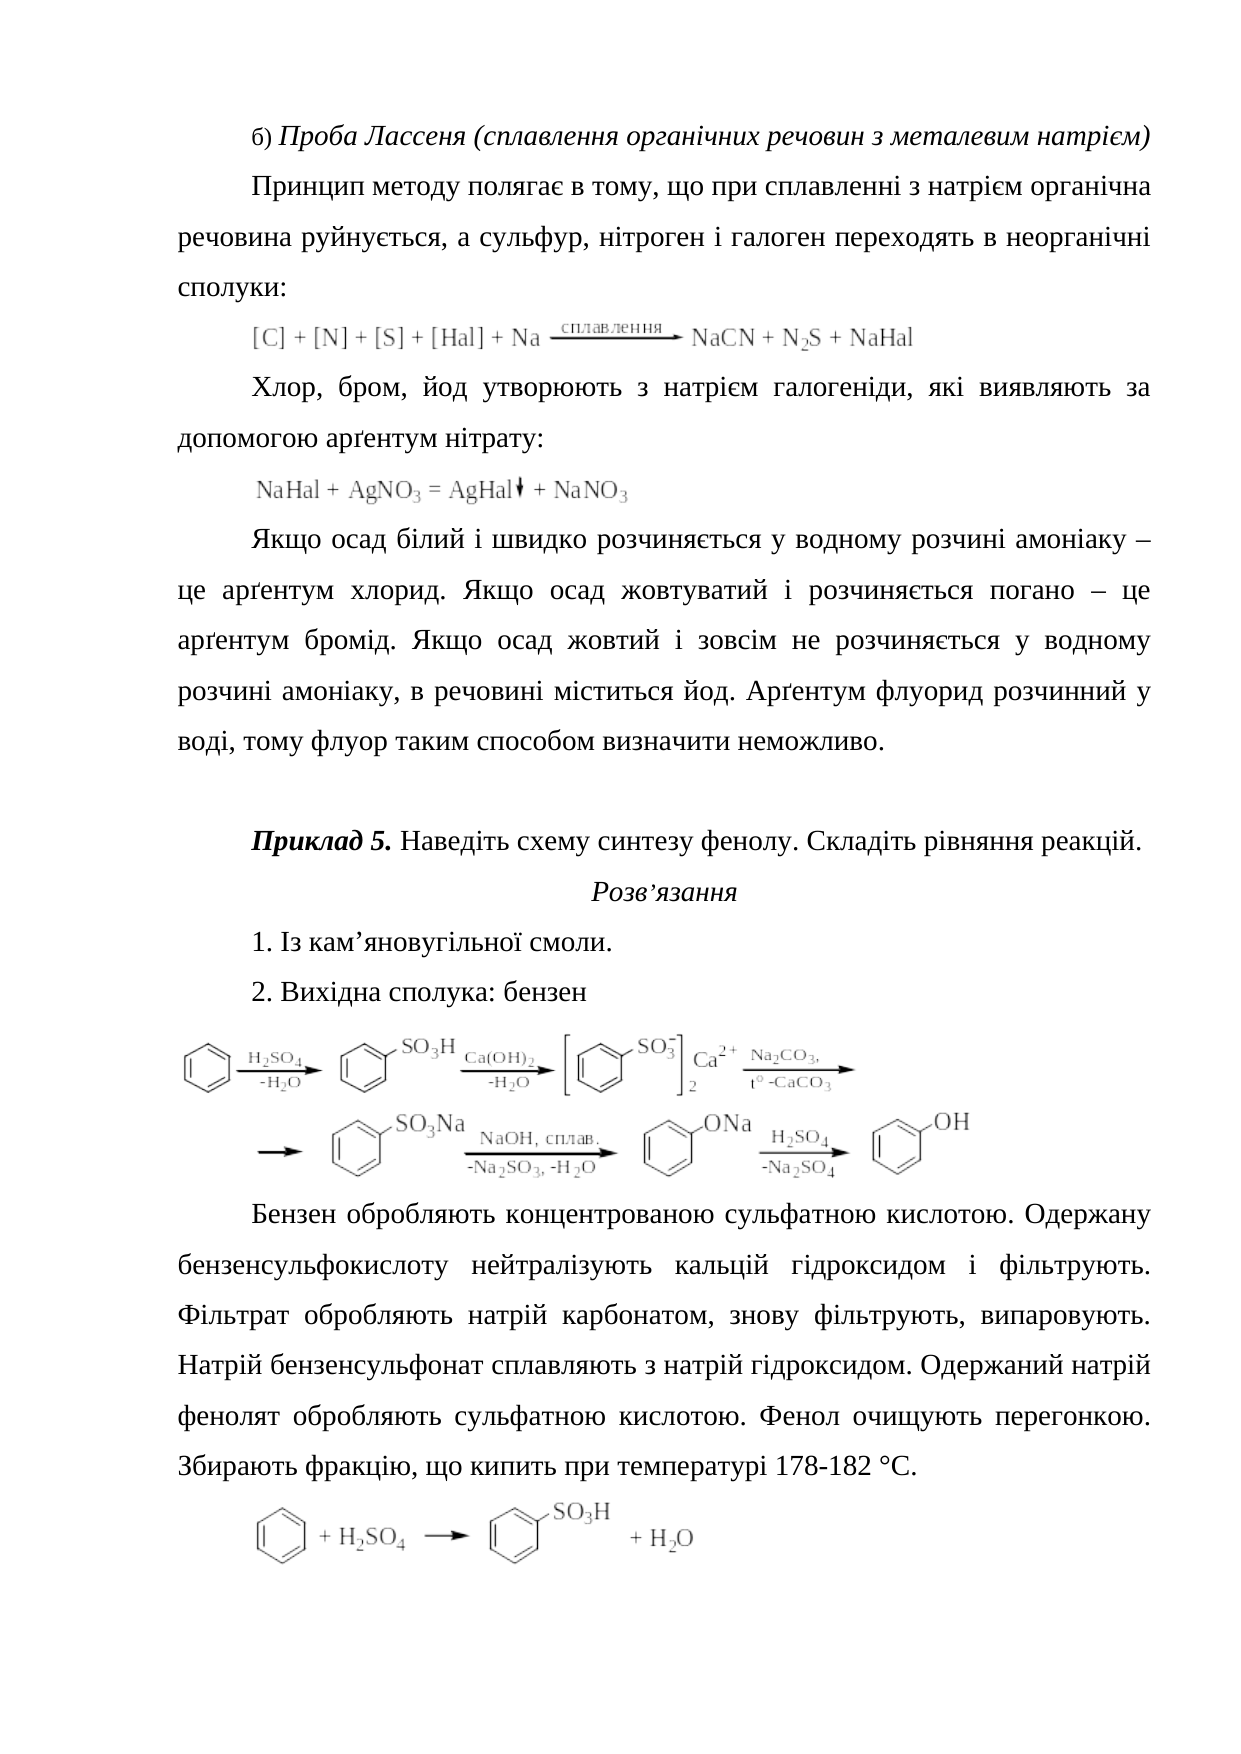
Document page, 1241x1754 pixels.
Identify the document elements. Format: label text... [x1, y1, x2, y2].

text Бензен обробляють концентрованою сульфатною кислотою. Одержану бензенсульфокислоту нейтралізують кальцій гідроксидом і фільтрують. Фільтрат обробляють натрій карбонатом, знову фільтрують, випаровують. Натрій бензенсульфонат сплавляють з натрій гідроксидом. Одержаний натрій фенолят обробляють сульфатною кислотою. Фенол очищують перегонкою. Збирають фракцію, що кипить при температурі 178-182 °С. [177, 1196, 1152, 1482]
text Приклад 5. Наведіть схему синтезу фенолу. Складіть рівняння реакцій. [177, 823, 1152, 857]
text б) Проба Лассеня (сплавлення органічних речовин з металевим натрієм) [177, 118, 1152, 152]
text Хлор, бром, йод утворюють з натрієм галогеніди, які виявляють за допомогою арґентум нітрату: [177, 369, 1152, 453]
text 1. Із кам’яновугільної смоли. [177, 924, 1152, 958]
text Якщо осад білий і швидко розчиняється у водному розчині амоніаку – це арґентум хлорид. Якщо осад жовтуватий і розчиняється погано – це арґентум бромід. Якщо осад жовтий і зовсім не розчиняється у водному розчині амоніаку, в речовині міститься йод. Арґентум флуорид розчинний у воді, тому флуор таким способом визначити неможливо. [177, 522, 1152, 756]
text 2. Вихідна сполука: бензен [177, 974, 1152, 1008]
text Принцип методу полягає в тому, що при сплавленні з натрієм органічна речовина руйнується, а сульфур, нітроген і галоген переходять в неорганічні сполуки: [177, 168, 1152, 303]
text Розв’язання [177, 874, 1152, 907]
